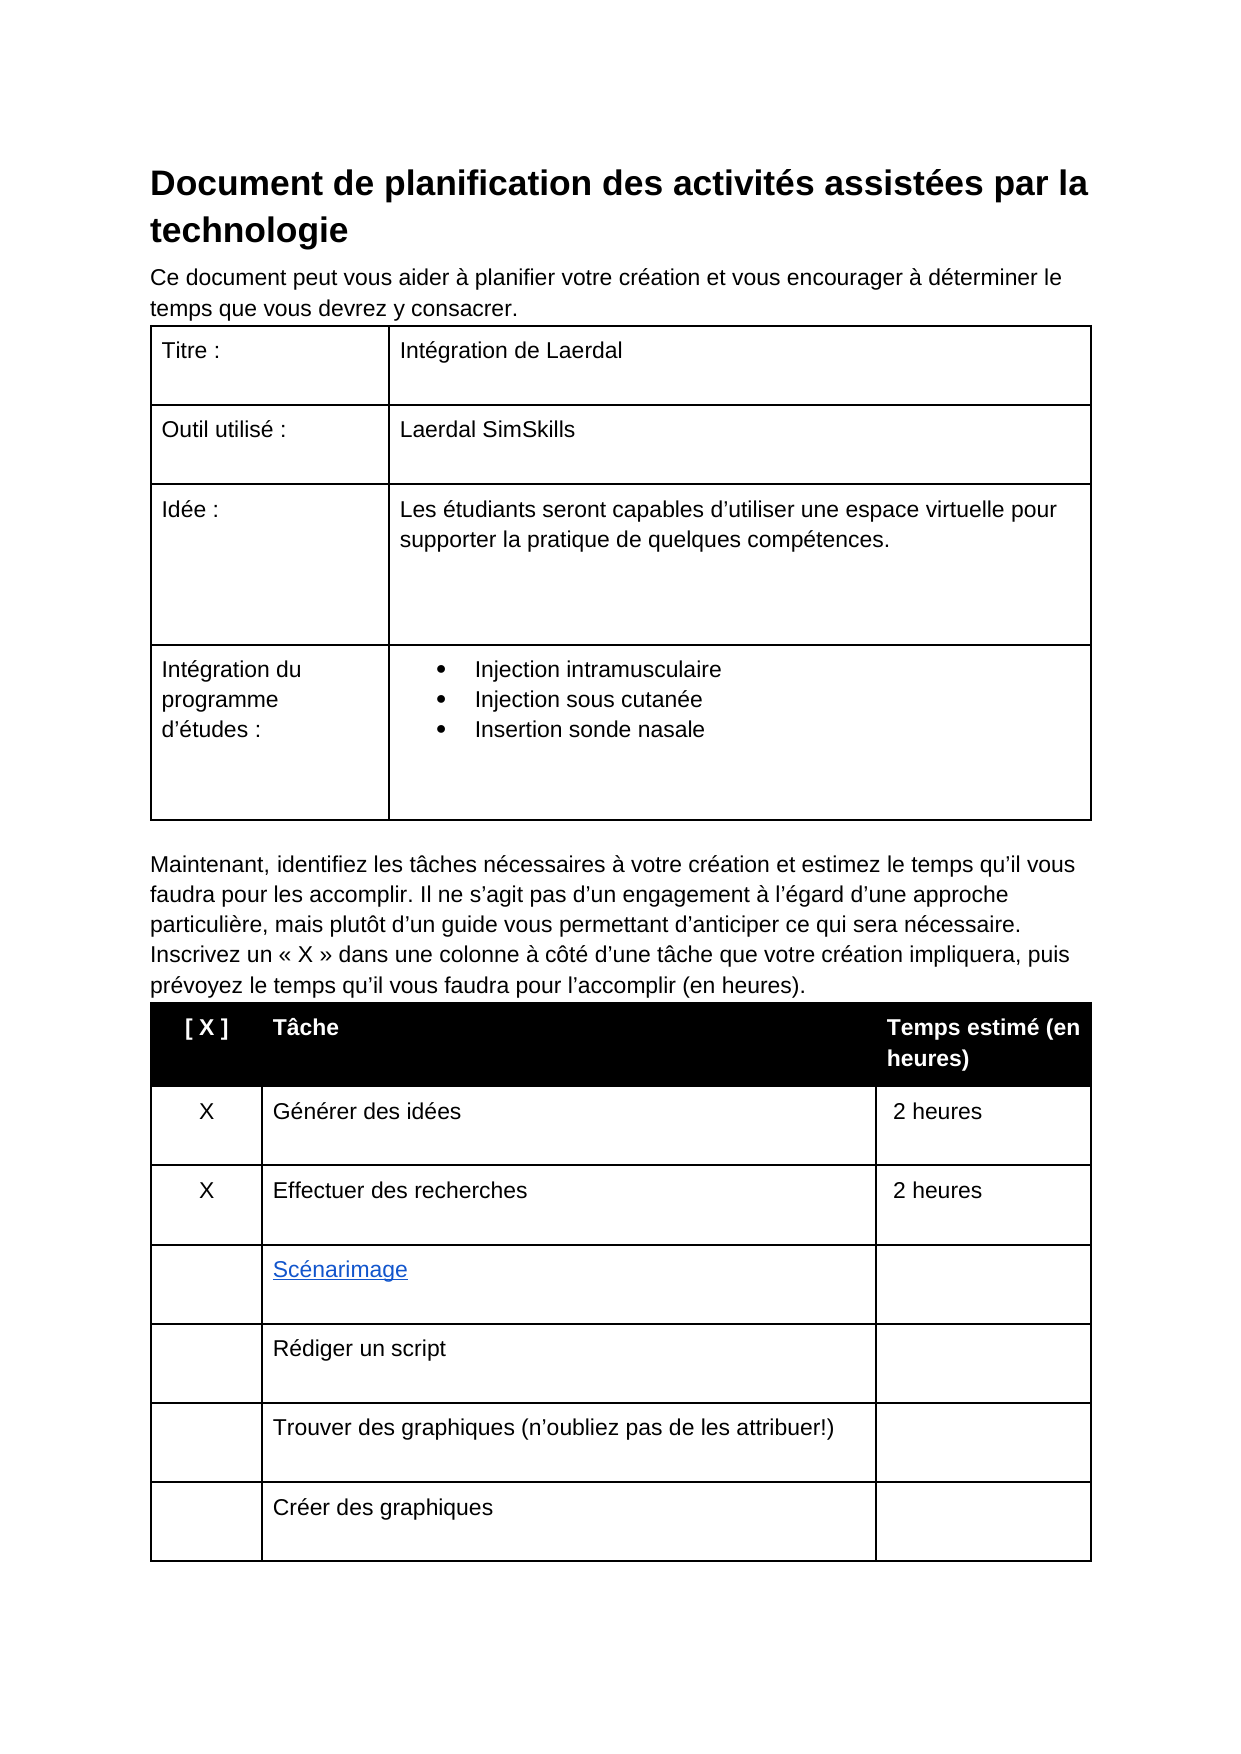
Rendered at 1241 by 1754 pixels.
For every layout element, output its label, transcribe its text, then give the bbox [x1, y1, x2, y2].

table_header Temps estimé (en heures) [877, 1004, 1090, 1085]
table_cell [152, 1325, 261, 1402]
table_header Titre : [152, 327, 388, 404]
table_cell Outil utilisé : [152, 406, 388, 483]
text Maintenant, identifiez les tâches nécessaires à votre création et estimez le temps qu’il vous faudra pour les accomplir. Il ne s’agit pas d’un engagement à l’égard d’une approche particulière, mais plutôt d’un guide vous permettant d’anticiper ce qui sera nécessaire. [150, 851, 1090, 938]
table_cell 2 heures [877, 1166, 1090, 1243]
subtitle Document de planification des activités assistées par la technologie [150, 162, 1090, 250]
table_cell [877, 1325, 1090, 1402]
table_cell Rédiger un script [263, 1325, 875, 1402]
table_cell Générer des idées [263, 1087, 875, 1164]
table_header Intégration de Laerdal [390, 327, 1090, 404]
table_cell Les étudiants seront capables d’utiliser une espace virtuelle pour supporter la pratique de quelques compétences. [390, 485, 1090, 643]
text Ce document peut vous aider à planifier votre création et vous encourager à déterminer le temps que vous devrez y consacrer. [150, 264, 1090, 321]
table_cell 2 heures [877, 1087, 1090, 1164]
table_cell X [152, 1087, 261, 1164]
table_cell Laerdal SimSkills [390, 406, 1090, 483]
table_cell [152, 1246, 261, 1323]
table_cell [877, 1404, 1090, 1481]
table_cell Idée : [152, 485, 388, 643]
table_header Tâche [263, 1004, 875, 1085]
table_cell Créer des graphiques [263, 1483, 875, 1560]
text Inscrivez un « X » dans une colonne à côté d’une tâche que votre création impliquera, puis prévoyez le temps qu’il vous faudra pour l’accomplir (en heures). [150, 941, 1090, 998]
table_cell [877, 1483, 1090, 1560]
table_cell [152, 1404, 261, 1481]
table_cell Effectuer des recherches [263, 1166, 875, 1243]
table_cell [152, 1483, 261, 1560]
table_header [ X ] [152, 1004, 261, 1085]
table_cell [877, 1246, 1090, 1323]
table_cell Intégration du programme d’études : [152, 646, 388, 818]
table_cell Scénarimage [263, 1246, 875, 1323]
table_cell Injection intramusculaire Injection sous cutanée Insertion sonde nasale [390, 646, 1090, 818]
table_cell Trouver des graphiques (n’oubliez pas de les attribuer!) [263, 1404, 875, 1481]
table_cell X [152, 1166, 261, 1243]
